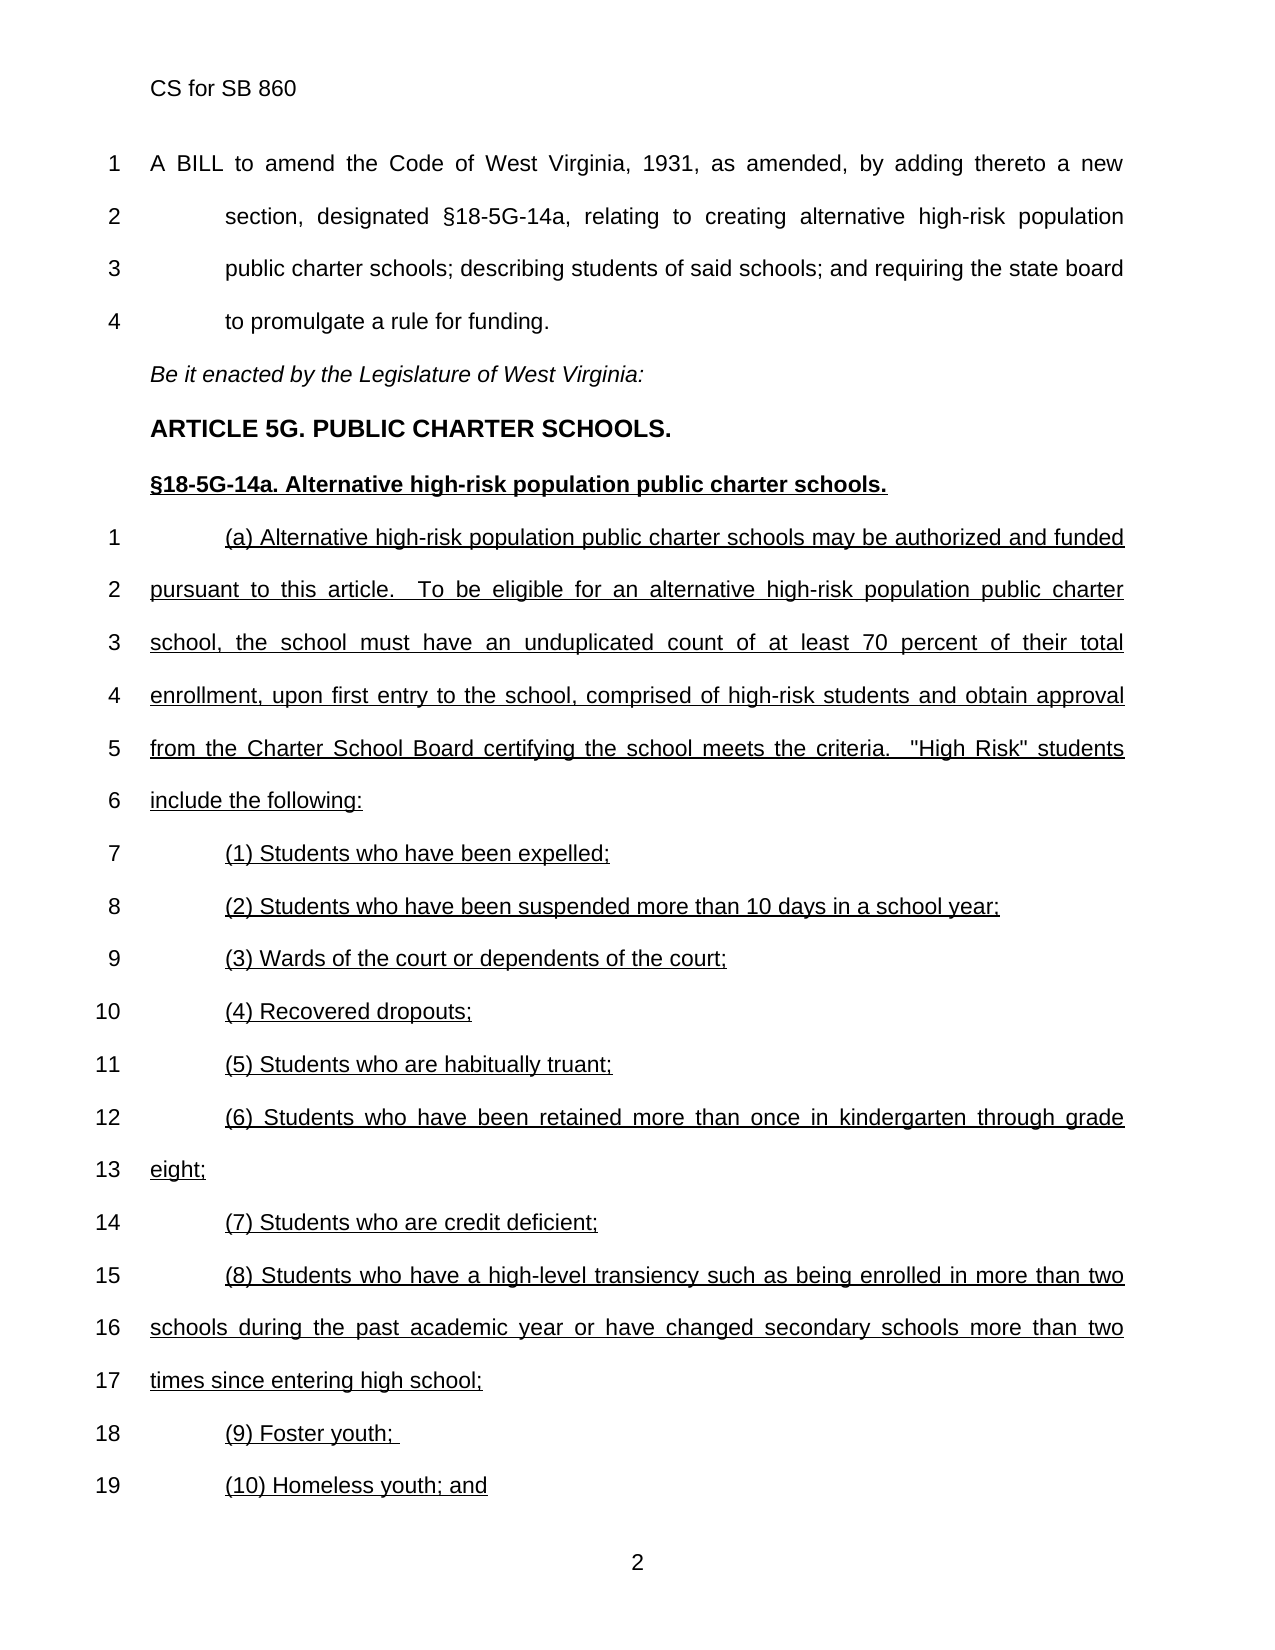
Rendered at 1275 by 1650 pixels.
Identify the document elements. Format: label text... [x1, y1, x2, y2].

text (a) Alternative high-risk population public charter schools may be authorized and funded pursuant to this article. To be eligible for an alternative high-risk population public charter school, the school must have an unduplicated count of at least 70 percent of their total enrollment, upon first entry to the school, comprised of high-risk students and obtain approval from the Charter School Board certifying the school meets the criteria. "High Risk" students include the following: [150, 706, 1125, 757]
text (8) Students who have a high-level transiency such as being enrolled in more than two schools during the past academic year or have changed secondary schools more than two times since entering high school; [150, 1262, 1125, 1393]
text Be it enacted by the Legislature of West Virginia: [150, 361, 1125, 387]
text (a) Alternative high-risk population public charter schools may be authorized and funded pursuant to this article. To be eligible for an alternative high-risk population public charter school, the school must have an unduplicated count of at least 70 percent of their total enrollment, upon first entry to the school, comprised of high-risk students and obtain approval from the Charter School Board certifying the school meets the criteria. "High Risk" students include the following: [150, 759, 1125, 814]
text (3) Wards of the court or dependents of the court; [150, 945, 1125, 972]
subtitle Article 5g. Public Charter Schools. [150, 413, 1125, 442]
text (6) Students who have been retained more than once in kindergarten through grade eight; [150, 1103, 1125, 1183]
subtitle §18-5G-14a. Alternative high-risk population public charter schools. [150, 471, 1125, 497]
text (9) Foster youth; [150, 1420, 1125, 1446]
title A BILL to amend the Code of West Virginia, 1931, as amended, by adding thereto a new section, designated §18-5G-14a, relating to creating alternative high-risk population public charter schools; describing students of said schools; and requiring the state board to promulgate a rule for funding. [150, 150, 1125, 334]
text (2) Students who have been suspended more than 10 days in a school year; [150, 893, 1125, 919]
text (1) Students who have been expelled; [150, 840, 1125, 866]
text (10) Homeless youth; and [150, 1472, 1125, 1499]
text (4) Recovered dropouts; [150, 998, 1125, 1024]
text (5) Students who are habitually truant; [150, 1051, 1125, 1077]
text (a) Alternative high-risk population public charter schools may be authorized and funded pursuant to this article. To be eligible for an alternative high-risk population public charter school, the school must have an unduplicated count of at least 70 percent of their total enrollment, upon first entry to the school, comprised of high-risk students and obtain approval from the Charter School Board certifying the school meets the criteria. "High Risk" students include the following: [150, 524, 1125, 705]
text (7) Students who are credit deficient; [150, 1209, 1125, 1235]
